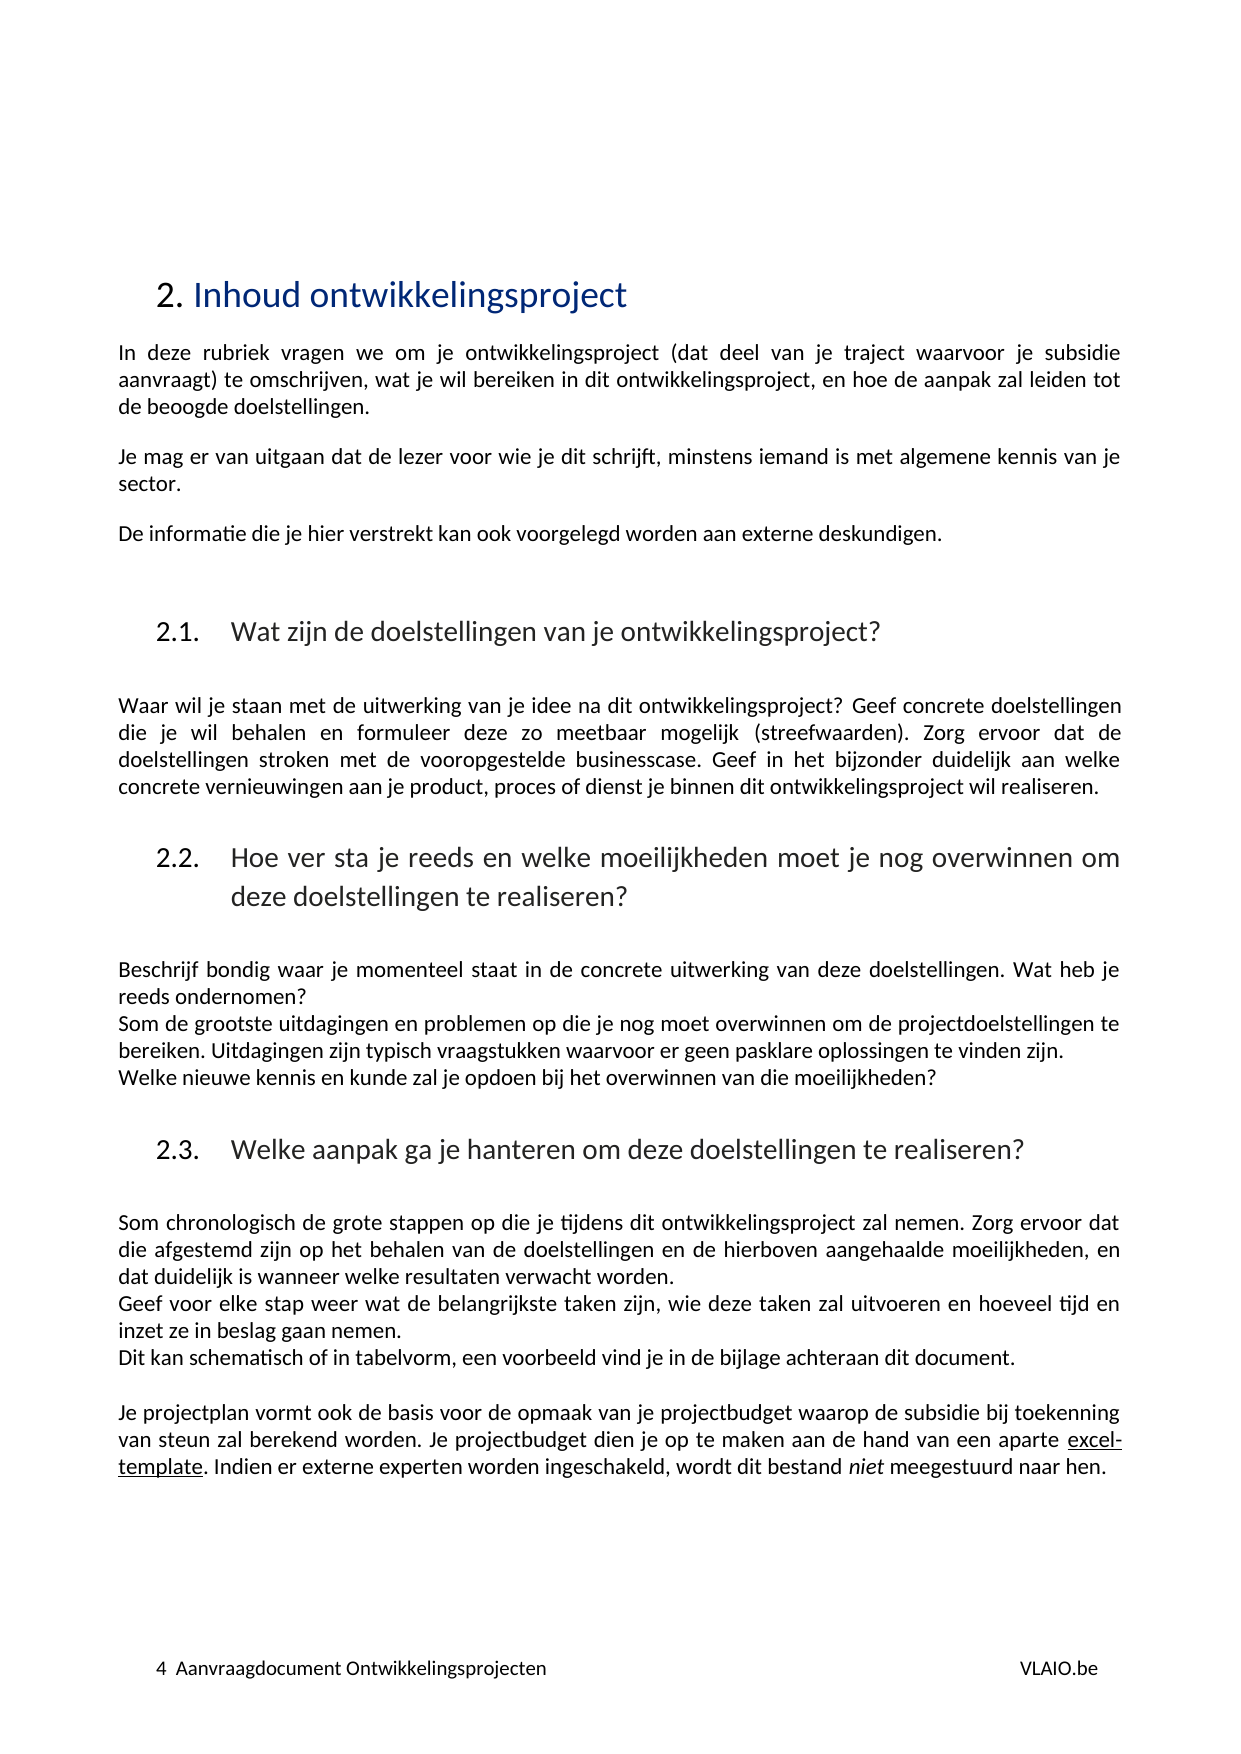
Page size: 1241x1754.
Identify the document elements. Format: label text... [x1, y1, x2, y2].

text Welke nieuwe kennis en kunde zal je opdoen bij het overwinnen van die moeilijkheden? [118, 1064, 1122, 1091]
text Beschrijf bondig waar je momenteel staat in de concrete uitwerking van deze doelstellingen. Wat heb je reeds ondernomen? [118, 956, 1122, 1010]
subtitle Hoe ver sta je reeds en welke moeilijkheden moet je nog overwinnen om deze doelstellingen te realiseren? [156, 839, 1122, 913]
text Geef voor elke stap weer wat de belangrijkste taken zijn, wie deze taken zal uitvoeren en hoeveel tijd en inzet ze in beslag gaan nemen. [118, 1290, 1122, 1344]
text Som de grootste uitdagingen en problemen op die je nog moet overwinnen om de projectdoelstellingen te bereiken. Uitdagingen zijn typisch vraagstukken waarvoor er geen pasklare oplossingen te vinden zijn. [118, 1010, 1122, 1064]
text De informatie die je hier verstrekt kan ook voorgelegd worden aan externe deskundigen. [118, 519, 1122, 547]
text In deze rubriek vragen we om je ontwikkelingsproject (dat deel van je traject waarvoor je subsidie aanvraagt) te omschrijven, wat je wil bereiken in dit ontwikkelingsproject, en hoe de aanpak zal leiden tot de beoogde doelstellingen. [118, 338, 1122, 419]
subtitle Inhoud ontwikkelingsproject [156, 286, 1122, 313]
text Som chronologisch de grote stappen op die je tijdens dit ontwikkelingsproject zal nemen. Zorg ervoor dat die afgestemd zijn op het behalen van de doelstellingen en de hierboven aangehaalde moeilijkheden, en dat duidelijk is wanneer welke resultaten verwacht worden. [118, 1209, 1122, 1290]
subtitle Welke aanpak ga je hanteren om deze doelstellingen te realiseren? [156, 1131, 1122, 1166]
subtitle Wat zijn de doelstellingen van je ontwikkelingsproject? [156, 613, 1122, 649]
text Je mag er van uitgaan dat de lezer voor wie je dit schrijft, minstens iemand is met algemene kennis van je sector. [118, 442, 1122, 497]
text Je projectplan vormt ook de basis voor de opmaak van je projectbudget waarop de subsidie bij toekenning van steun zal berekend worden. Je projectbudget dien je op te maken aan de hand van een aparte excel-template. Indien er externe experten worden ingeschakeld, wordt dit bestand niet meegestuurd naar hen. [118, 1398, 1122, 1479]
text Waar wil je staan met de uitwerking van je idee na dit ontwikkelingsproject? Geef concrete doelstellingen die je wil behalen en formuleer deze zo meetbaar mogelijk (streefwaarden). Zorg ervoor dat de doelstellingen stroken met de vooropgestelde businesscase. Geef in het bijzonder duidelijk aan welke concrete vernieuwingen aan je product, proces of dienst je binnen dit ontwikkelingsproject wil realiseren. [118, 691, 1122, 800]
text Dit kan schematisch of in tabelvorm, een voorbeeld vind je in de bijlage achteraan dit document. [118, 1344, 1122, 1371]
